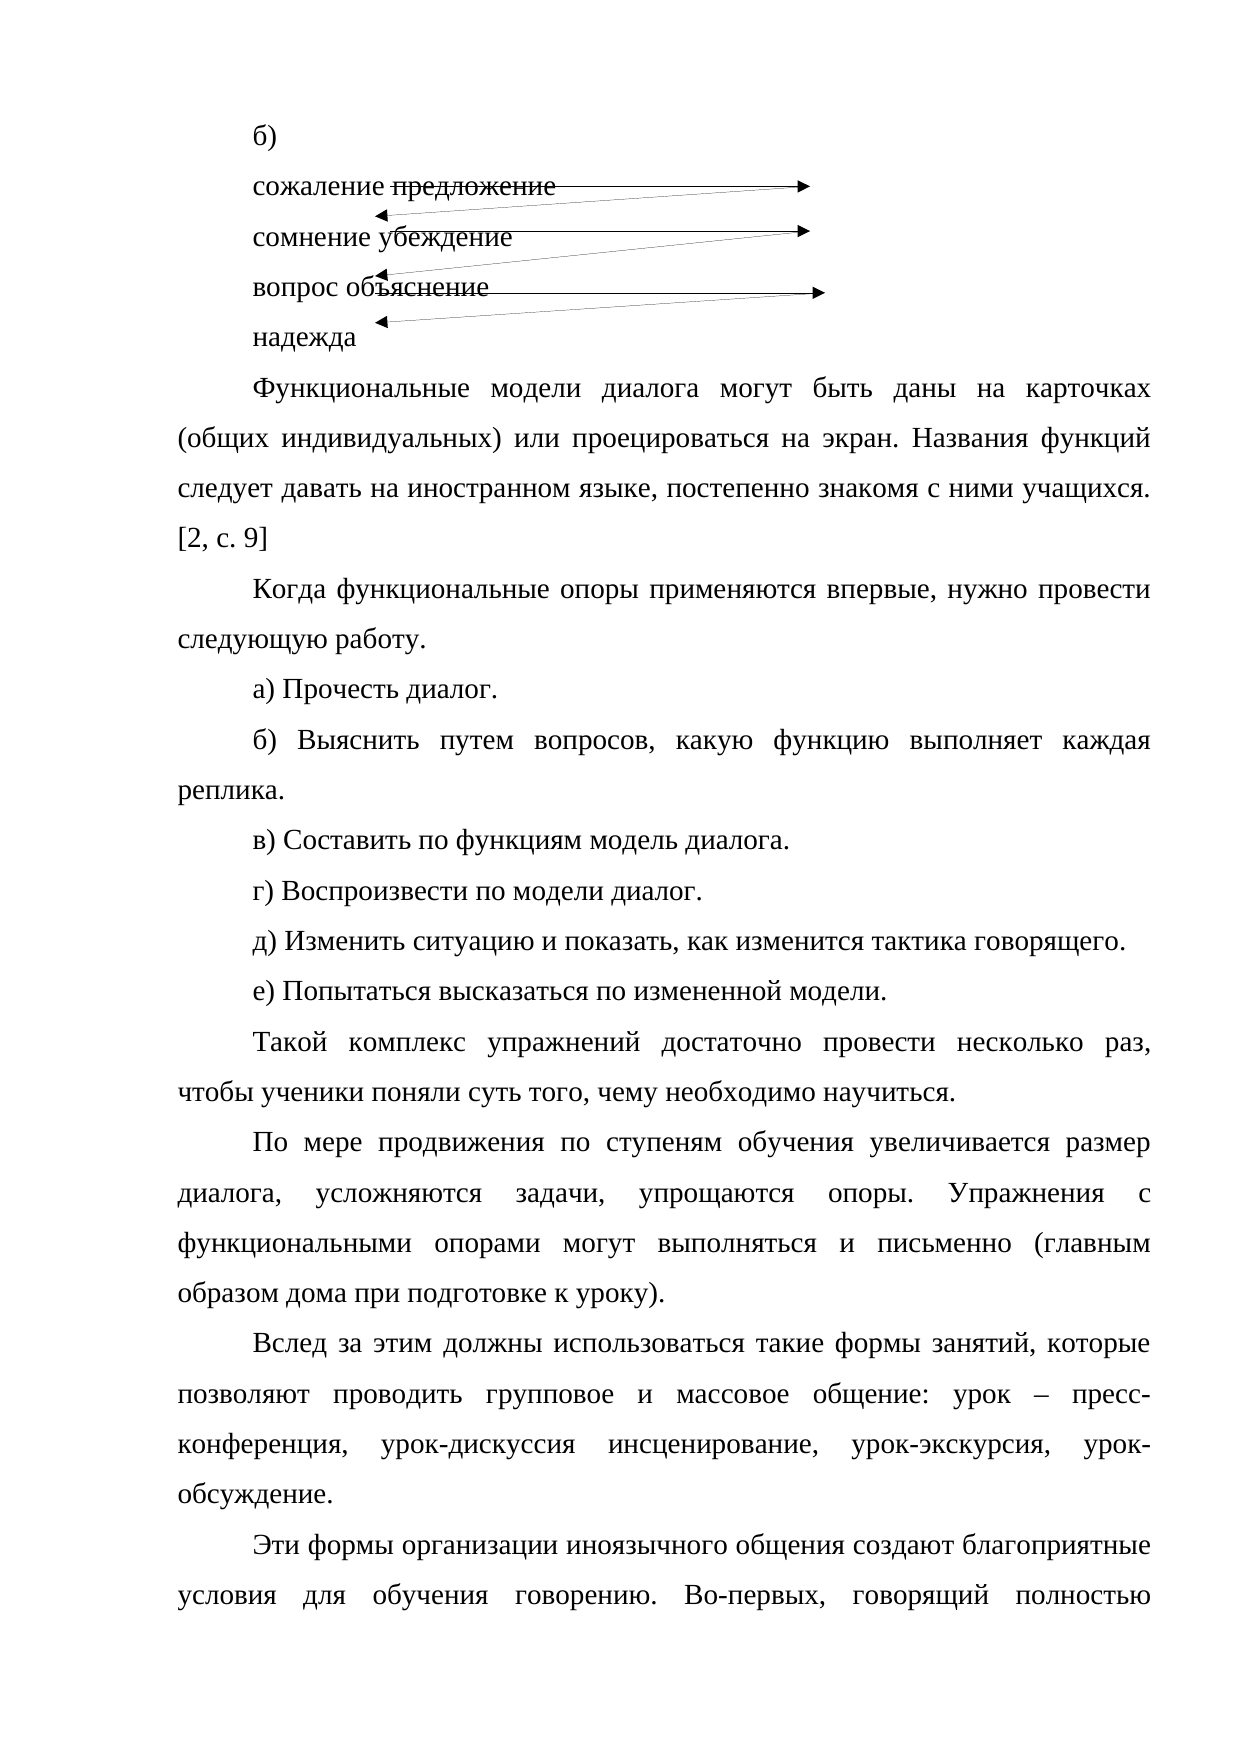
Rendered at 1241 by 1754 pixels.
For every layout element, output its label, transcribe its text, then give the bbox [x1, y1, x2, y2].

text б) Выяснить путем вопросов, какую функцию выполняет каждая реплика. [177, 722, 1152, 806]
text д) Изменить ситуацию и показать, как изменится тактика говорящего. [177, 923, 1152, 957]
text Когда функциональные опоры применяются впервые, нужно провести следующую работу. [177, 571, 1152, 655]
text в) Составить по функциям модель диалога. [177, 822, 1152, 856]
text сожаление предложение [177, 168, 1152, 202]
text Функциональные модели диалога могут быть даны на карточках (общих индивидуальных) или проецироваться на экран. Названия функций следует давать на иностранном языке, постепенно знакомя с ними учащихся. [2, c. 9] [177, 370, 1152, 554]
text б) [177, 118, 1152, 152]
text Вслед за этим должны использоваться такие формы занятий, которые позволяют проводить групповое и массовое общение: урок – пресс-конференция, урок-дискуссия инсценирование, урок-экскурсия, урок-обсуждение. [177, 1326, 1152, 1510]
text вопрос объяснение [177, 269, 1152, 303]
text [177, 1527, 1152, 1611]
text г) Воспроизвести по модели диалог. [177, 873, 1152, 906]
text е) Попытаться высказаться по измененной модели. [177, 973, 1152, 1007]
text надежда [177, 319, 1152, 353]
text а) Прочесть диалог. [177, 672, 1152, 705]
text По мере продвижения по ступеням обучения увеличивается размер диалога, усложняются задачи, упрощаются опоры. Упражнения с функциональными опорами могут выполняться и письменно (главным образом дома при подготовке к уроку). [177, 1124, 1152, 1309]
text Такой комплекс упражнений достаточно провести несколько раз, чтобы ученики поняли суть того, чему необходимо научиться. [177, 1024, 1152, 1108]
text сомнение убеждение [177, 219, 1152, 252]
